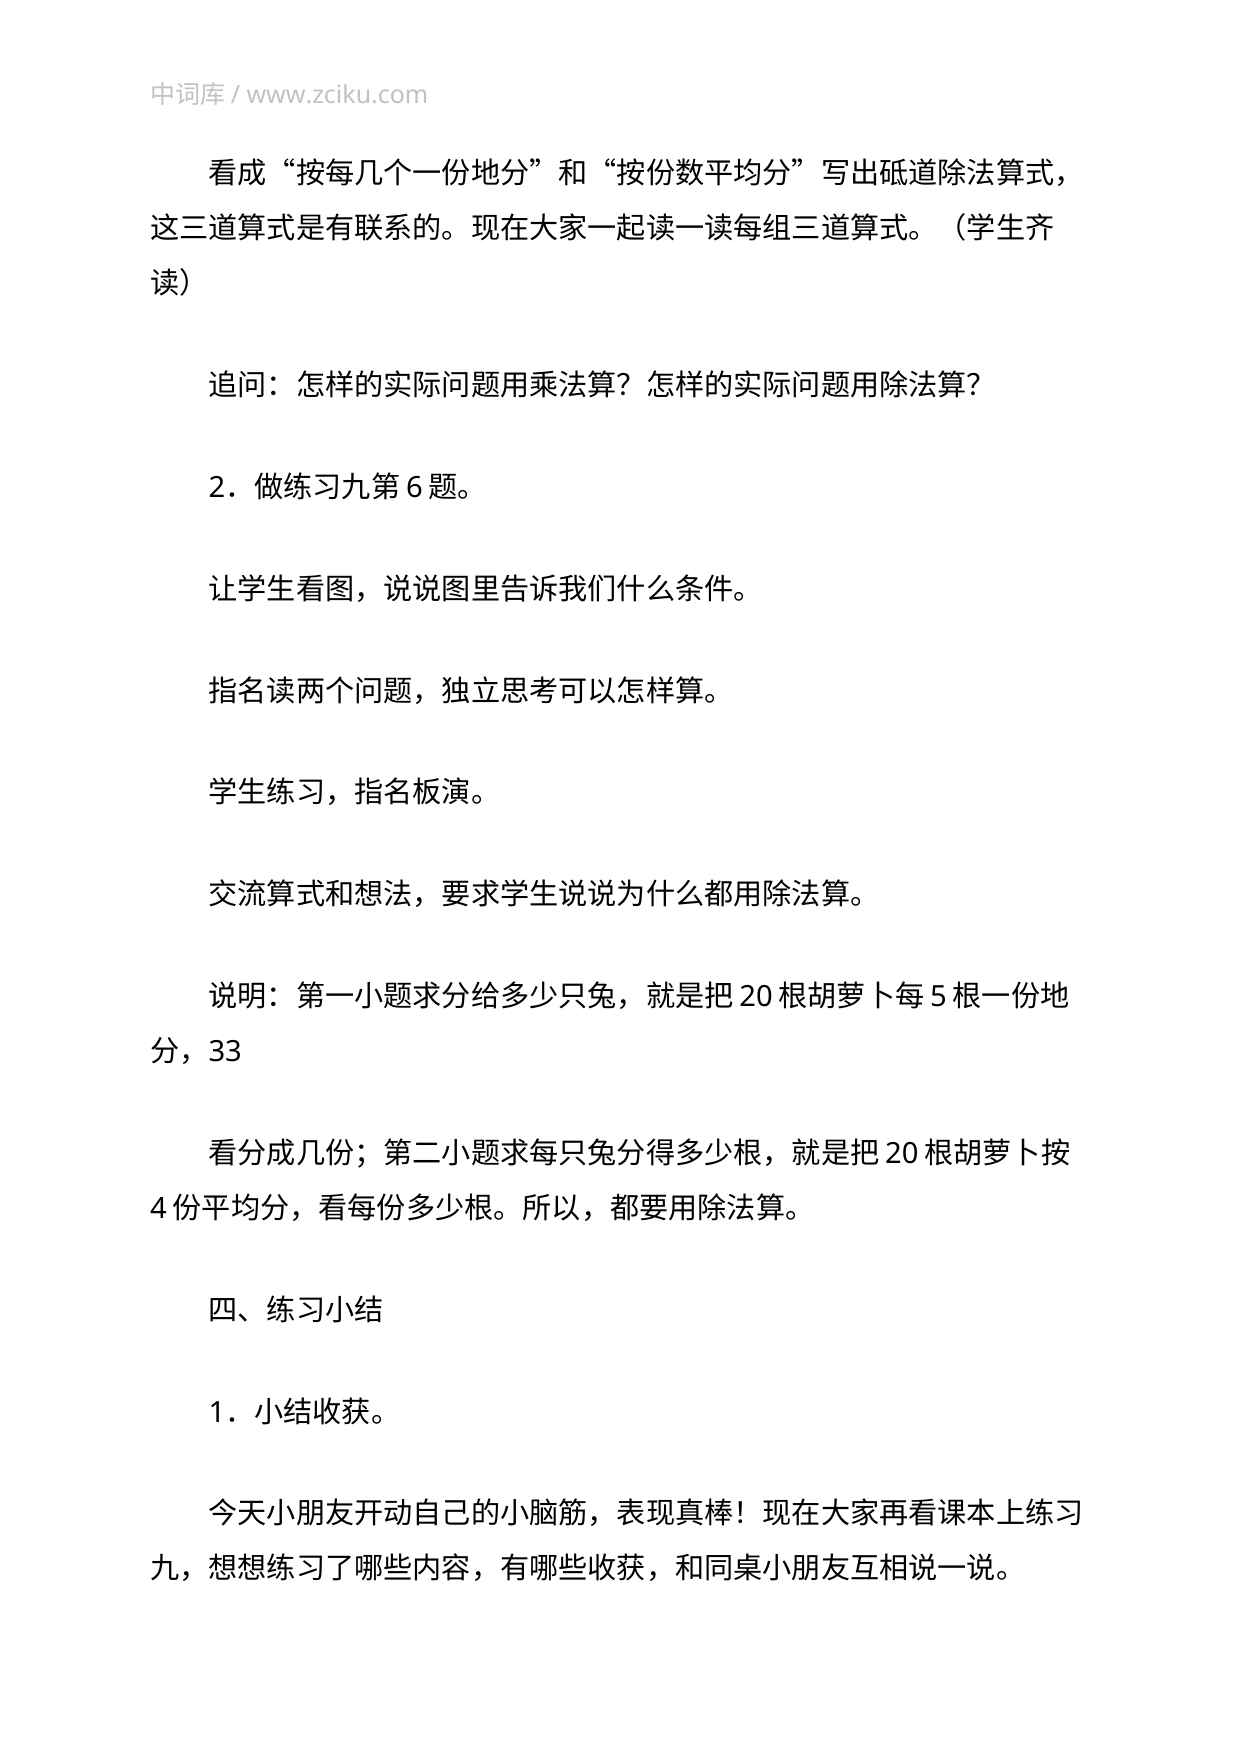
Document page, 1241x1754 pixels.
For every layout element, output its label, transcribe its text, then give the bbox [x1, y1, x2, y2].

text 让学生看图，说说图里告诉我们什么条件。 [150, 565, 1090, 608]
text 学生练习，指名板演。 [150, 769, 1090, 811]
text 看分成几份；第二小题求每只兔分得多少根，就是把20根胡萝卜按4份平均分，看每份多少根。所以，都要用除法算。 [150, 1129, 1090, 1227]
text 1．小结收获。 [150, 1388, 1090, 1431]
text 今天小朋友开动自己的小脑筋，表现真棒！现在大家再看课本上练习九，想想练习了哪些内容，有哪些收获，和同桌小朋友互相说一说。 [150, 1490, 1090, 1587]
text 四、练习小结 [150, 1286, 1090, 1329]
text 说明：第一小题求分给多少只兔，就是把20根胡萝卜每5根一份地分，33 [150, 972, 1090, 1070]
text 2．做练习九第6题。 [150, 463, 1090, 506]
text 指名读两个问题，独立思考可以怎样算。 [150, 667, 1090, 709]
text 看成“按每几个一份地分”和“按份数平均分”写出砥道除法算式，这三道算式是有联系的。现在大家一起读一读每组三道算式。（学生齐读） [150, 150, 1090, 302]
text 交流算式和想法，要求学生说说为什么都用除法算。 [150, 871, 1090, 913]
text 追问：怎样的实际问题用乘法算？怎样的实际问题用除法算？ [150, 362, 1090, 404]
